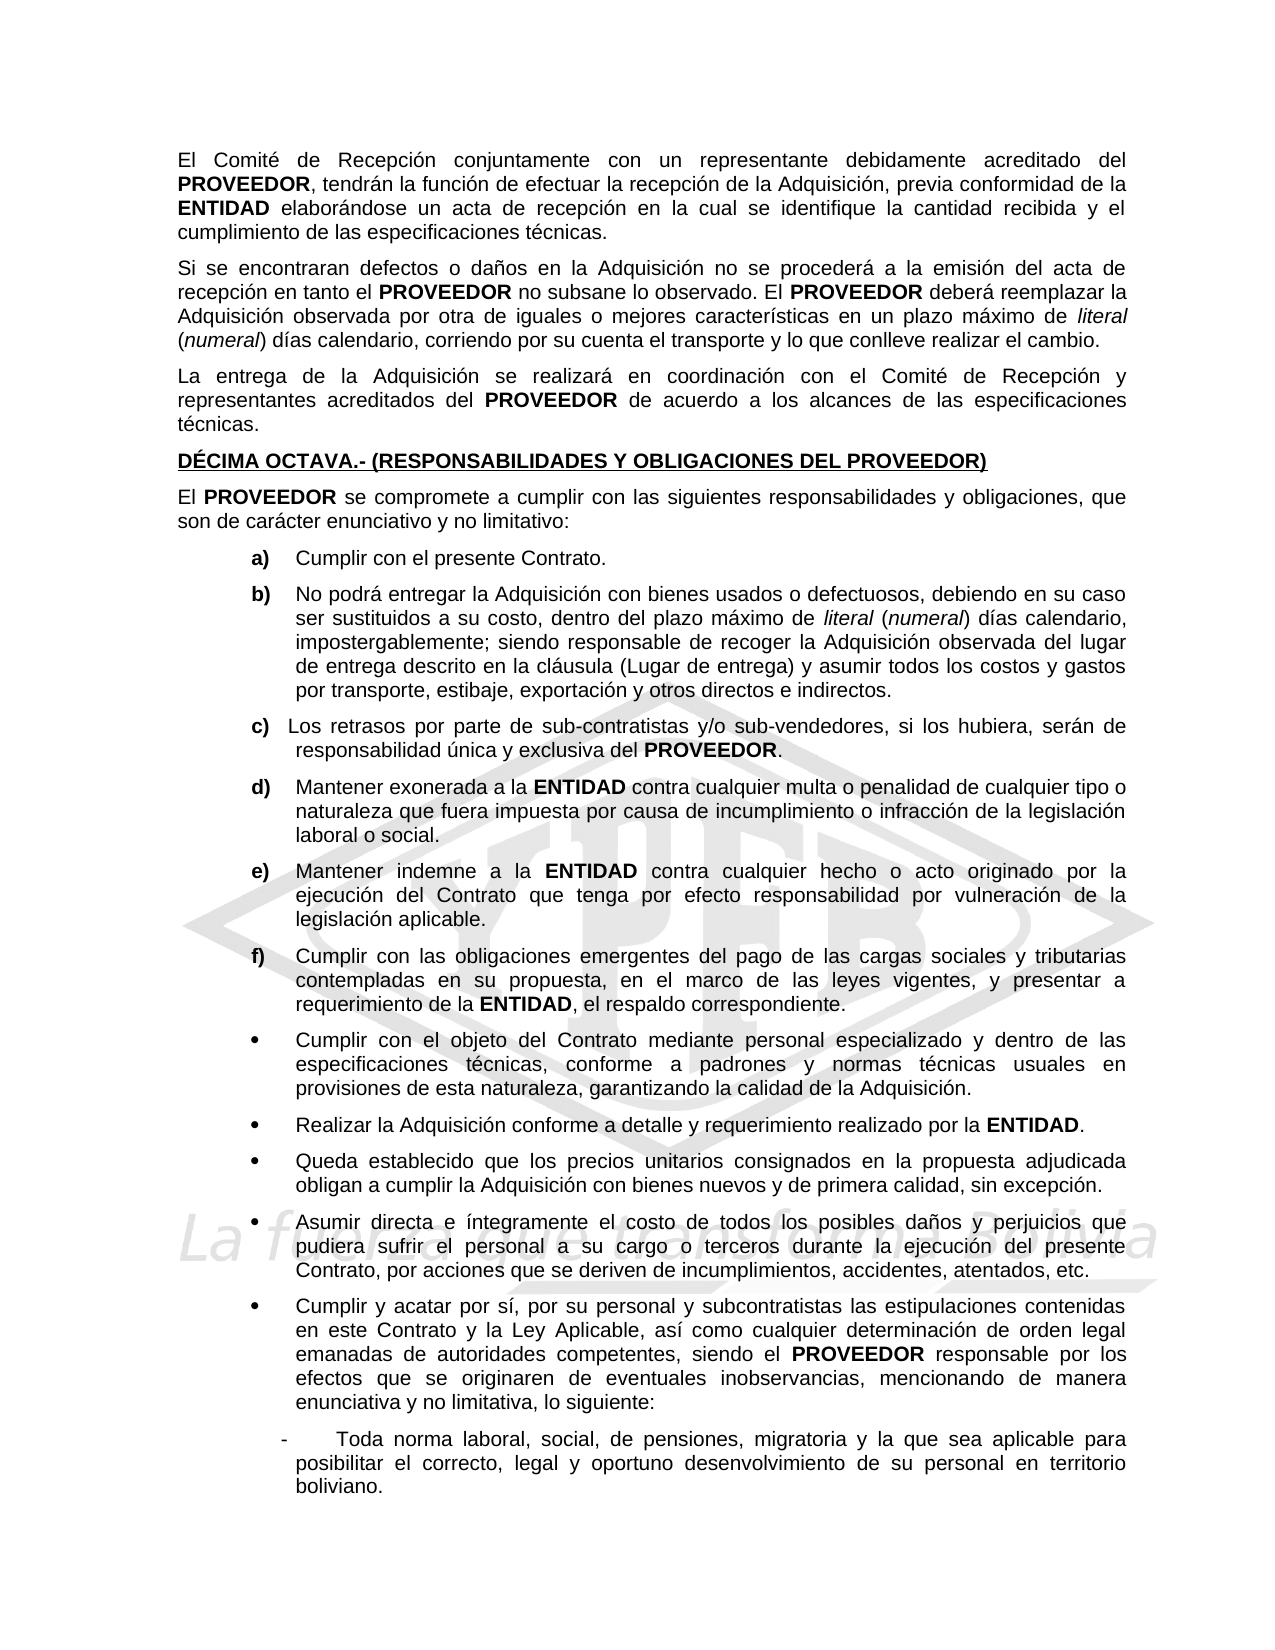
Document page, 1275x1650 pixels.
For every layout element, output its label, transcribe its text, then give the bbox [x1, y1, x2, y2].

text d) Mantener exonerada a la ENTIDAD contra cualquier multa o penalidad de cualquier tipo o naturaleza que fuera impuesta por causa de incumplimiento o infracción de la legislación laboral o social. [251, 775, 1127, 847]
text El PROVEEDOR se compromete a cumplir con las siguientes responsabilidades y obligaciones, que son de carácter enunciativo y no limitativo: [177, 485, 1127, 533]
text El Comité de Recepción conjuntamente con un representante debidamente acreditado del PROVEEDOR, tendrán la función de efectuar la recepción de la Adquisición, previa conformidad de la ENTIDAD elaborándose un acta de recepción en la cual se identifique la cantidad recibida y el cumplimiento de las especificaciones técnicas. [177, 148, 1127, 243]
text Si se encontraran defectos o daños en la Adquisición no se procederá a la emisión del acta de recepción en tanto el PROVEEDOR no subsane lo observado. El PROVEEDOR deberá reemplazar la Adquisición observada por otra de iguales o mejores características en un plazo máximo de literal (numeral) días calendario, corriendo por su cuenta el transporte y lo que conlleve realizar el cambio. [177, 256, 1127, 352]
list Queda establecido que los precios unitarios consignados en la propuesta adjudicada obligan a cumplir la Adquisición con bienes nuevos y de primera calidad, sin excepción. [251, 1149, 1127, 1197]
text c) Los retrasos por parte de sub-contratistas y/o sub-vendedores, si los hubiera, serán de responsabilidad única y exclusiva del PROVEEDOR. [251, 714, 1127, 762]
list Cumplir con el objeto del Contrato mediante personal especializado y dentro de las especificaciones técnicas, conforme a padrones y normas técnicas usuales en provisiones de esta naturaleza, garantizando la calidad de la Adquisición. [251, 1028, 1127, 1100]
text a) Cumplir con el presente Contrato. [251, 546, 1127, 569]
text DÉCIMA OCTAVA.- (RESPONSABILIDADES Y OBLIGACIONES DEL PROVEEDOR) [177, 449, 1127, 473]
list Realizar la Adquisición conforme a detalle y requerimiento realizado por la ENTIDAD. [251, 1112, 1127, 1136]
text e) Mantener indemne a la ENTIDAD contra cualquier hecho o acto originado por la ejecución del Contrato que tenga por efecto responsabilidad por vulneración de la legislación aplicable. [251, 859, 1127, 931]
text b) No podrá entregar la Adquisición con bienes usados o defectuosos, debiendo en su caso ser sustituidos a su costo, dentro del plazo máximo de literal (numeral) días calendario, impostergablemente; siendo responsable de recoger la Adquisición observada del lugar de entrega descrito en la cláusula (Lugar de entrega) y asumir todos los costos y gastos por transporte, estibaje, exportación y otros directos e indirectos. [251, 582, 1127, 702]
text f) Cumplir con las obligaciones emergentes del pago de las cargas sociales y tributarias contempladas en su propuesta, en el marco de las leyes vigentes, y presentar a requerimiento de la ENTIDAD, el respaldo correspondiente. [251, 943, 1127, 1015]
list Toda norma laboral, social, de pensiones, migratoria y la que sea aplicable para posibilitar el correcto, legal y oportuno desenvolvimiento de su personal en territorio boliviano. [281, 1426, 1127, 1498]
list Cumplir y acatar por sí, por su personal y subcontratistas las estipulaciones contenidas en este Contrato y la Ley Aplicable, así como cualquier determinación de orden legal emanadas de autoridades competentes, siendo el PROVEEDOR responsable por los efectos que se originaren de eventuales inobservancias, mencionando de manera enunciativa y no limitativa, lo siguiente: [251, 1294, 1127, 1414]
list Asumir directa e íntegramente el costo de todos los posibles daños y perjuicios que pudiera sufrir el personal a su cargo o terceros durante la ejecución del presente Contrato, por acciones que se deriven de incumplimientos, accidentes, atentados, etc. [251, 1209, 1127, 1281]
text La entrega de la Adquisición se realizará en coordinación con el Comité de Recepción y representantes acreditados del PROVEEDOR de acuerdo a los alcances de las especificaciones técnicas. [177, 364, 1127, 436]
